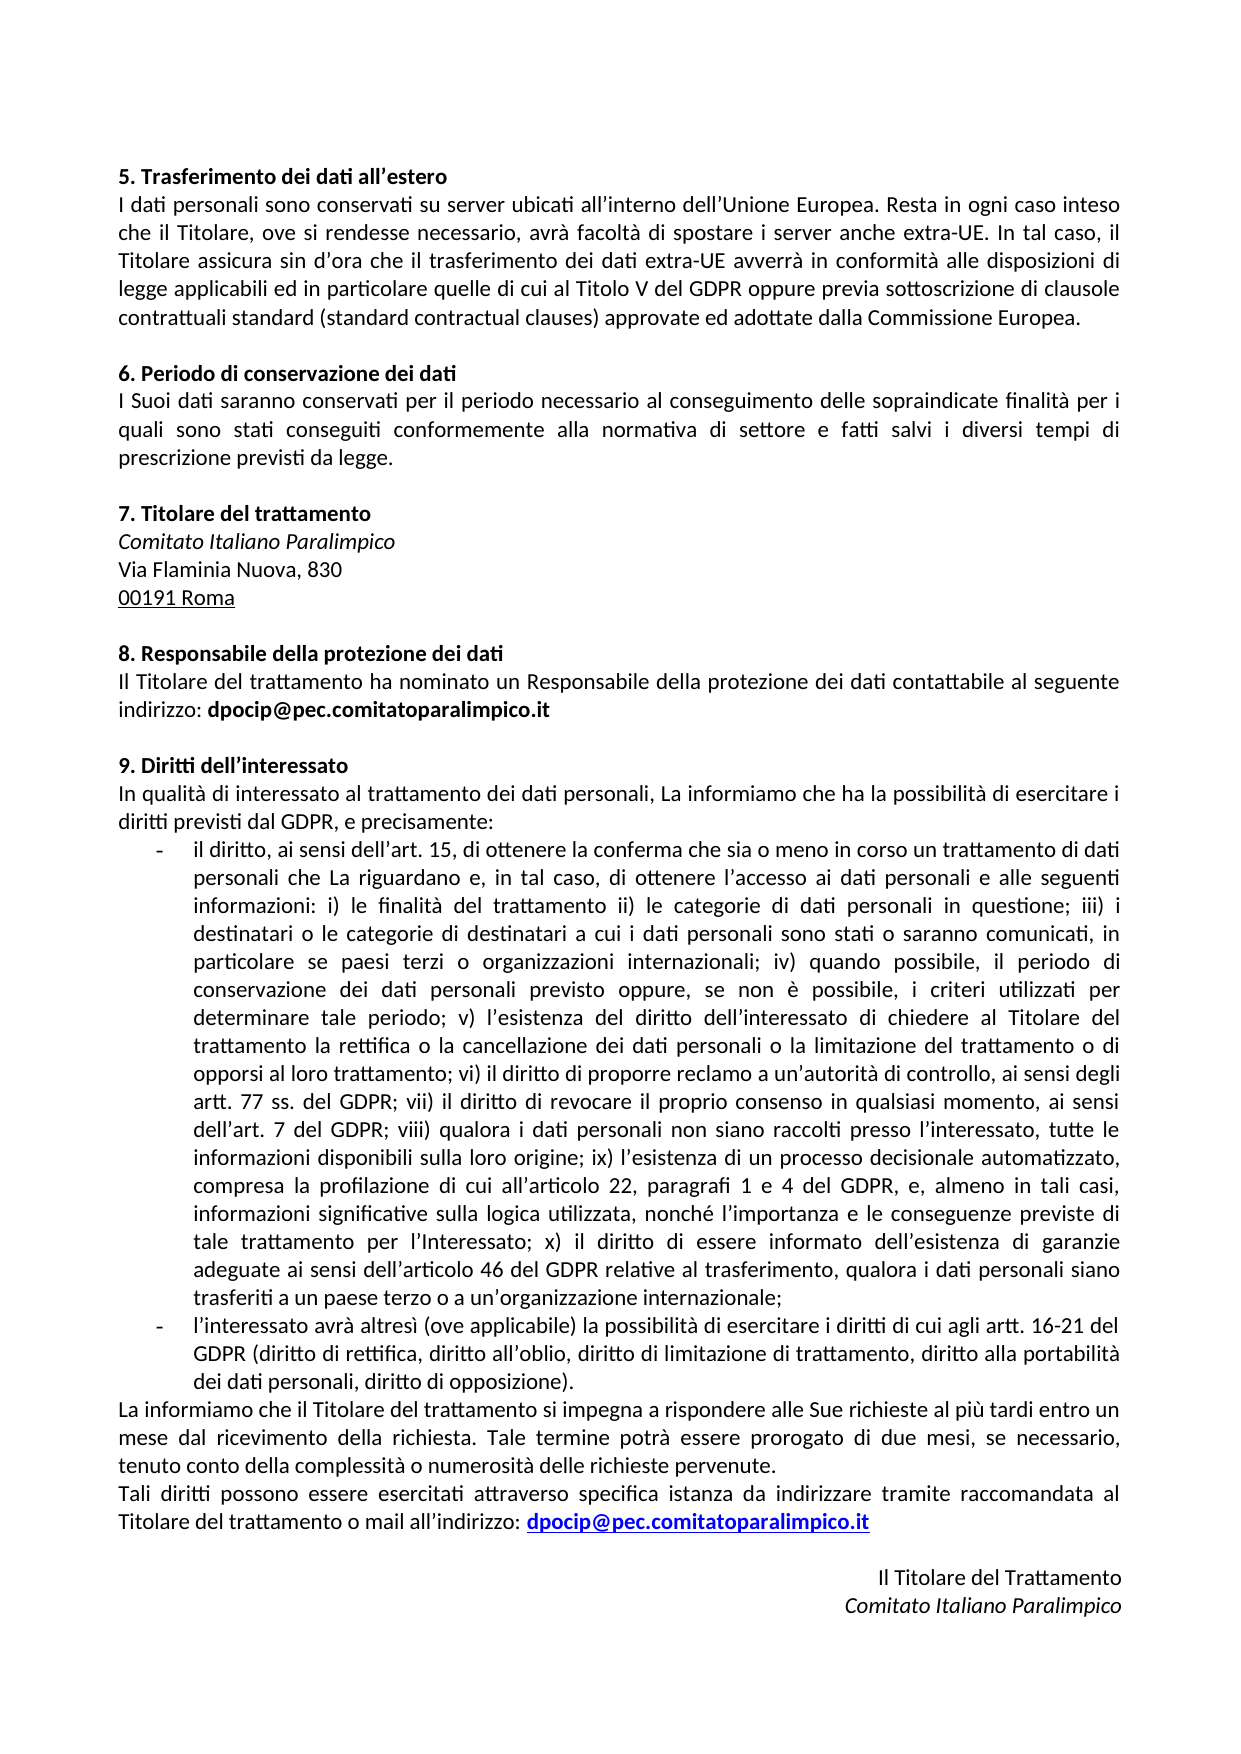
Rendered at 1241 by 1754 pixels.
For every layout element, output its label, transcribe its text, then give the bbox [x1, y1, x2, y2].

text La informiamo che il Titolare del trattamento si impegna a rispondere alle Sue richieste al più tardi entro un mese dal ricevimento della richiesta. Tale termine potrà essere prorogato di due mesi, se necessario, tenuto conto della complessità o numerosità delle richieste pervenute. [118, 1395, 1122, 1479]
text 6. Periodo di conservazione dei dati [118, 359, 1122, 387]
text Il Titolare del Trattamento [118, 1563, 1122, 1592]
text 5. Trasferimento dei dati all’estero [118, 162, 1122, 191]
list l’interessato avrà altresì (ove applicabile) la possibilità di esercitare i diritti di cui agli artt. 16-21 del GDPR (diritto di rettifica, diritto all’oblio, diritto di limitazione di trattamento, diritto alla portabilità dei dati personali, diritto di opposizione). [156, 1311, 1122, 1395]
text Via Flaminia Nuova, 830 [118, 555, 1122, 583]
text Il Titolare del trattamento ha nominato un Responsabile della protezione dei dati contattabile al seguente indirizzo: dpocip@pec.comitatoparalimpico.it [118, 667, 1122, 723]
text Comitato Italiano Paralimpico [118, 527, 1122, 555]
list il diritto, ai sensi dell’art. 15, di ottenere la conferma che sia o meno in corso un trattamento di dati personali che La riguardano e, in tal caso, di ottenere l’accesso ai dati personali e alle seguenti informazioni: i) le finalità del trattamento ii) le categorie di dati personali in questione; iii) i destinatari o le categorie di destinatari a cui i dati personali sono stati o saranno comunicati, in particolare se paesi terzi o organizzazioni internazionali; iv) quando possibile, il periodo di conservazione dei dati personali previsto oppure, se non è possibile, i criteri utilizzati per determinare tale periodo; v) l’esistenza del diritto dell’interessato di chiedere al Titolare del trattamento la rettifica o la cancellazione dei dati personali o la limitazione del trattamento o di opporsi al loro trattamento; vi) il diritto di proporre reclamo a un’autorità di controllo, ai sensi degli artt. 77 ss. del GDPR; vii) il diritto di revocare il proprio consenso in qualsiasi momento, ai sensi dell’art. 7 del GDPR; viii) qualora i dati personali non siano raccolti presso l’interessato, tutte le informazioni disponibili sulla loro origine; ix) l’esistenza di un processo decisionale automatizzato, compresa la profilazione di cui all’articolo 22, paragrafi 1 e 4 del GDPR, e, almeno in tali casi, informazioni significative sulla logica utilizzata, nonché l’importanza e le conseguenze previste di tale trattamento per l’Interessato; x) il diritto di essere informato dell’esistenza di garanzie adeguate ai sensi dell’articolo 46 del GDPR relative al trasferimento, qualora i dati personali siano trasferiti a un paese terzo o a un’organizzazione internazionale; [156, 835, 1122, 1311]
text I dati personali sono conservati su server ubicati all’interno dell’Unione Europea. Resta in ogni caso inteso che il Titolare, ove si rendesse necessario, avrà facoltà di spostare i server anche extra-UE. In tal caso, il Titolare assicura sin d’ora che il trasferimento dei dati extra-UE avverrà in conformità alle disposizioni di legge applicabili ed in particolare quelle di cui al Titolo V del GDPR oppure previa sottoscrizione di clausole contrattuali standard (standard contractual clauses) approvate ed adottate dalla Commissione Europea. [118, 191, 1122, 331]
text 7. Titolare del trattamento [118, 499, 1122, 527]
text Tali diritti possono essere esercitati attraverso specifica istanza da indirizzare tramite raccomandata al Titolare del trattamento o mail all’indirizzo: dpocip@pec.comitatoparalimpico.it [118, 1479, 1122, 1536]
text I Suoi dati saranno conservati per il periodo necessario al conseguimento delle sopraindicate finalità per i quali sono stati conseguiti conformemente alla normativa di settore e fatti salvi i diversi tempi di prescrizione previsti da legge. [118, 387, 1122, 471]
text 9. Diritti dell’interessato [118, 751, 1122, 779]
text 8. Responsabile della protezione dei dati [118, 639, 1122, 667]
text In qualità di interessato al trattamento dei dati personali, La informiamo che ha la possibilità di esercitare i diritti previsti dal GDPR, e precisamente: [118, 779, 1122, 835]
text 00191 Roma [118, 583, 1122, 611]
text Comitato Italiano Paralimpico [118, 1592, 1122, 1619]
